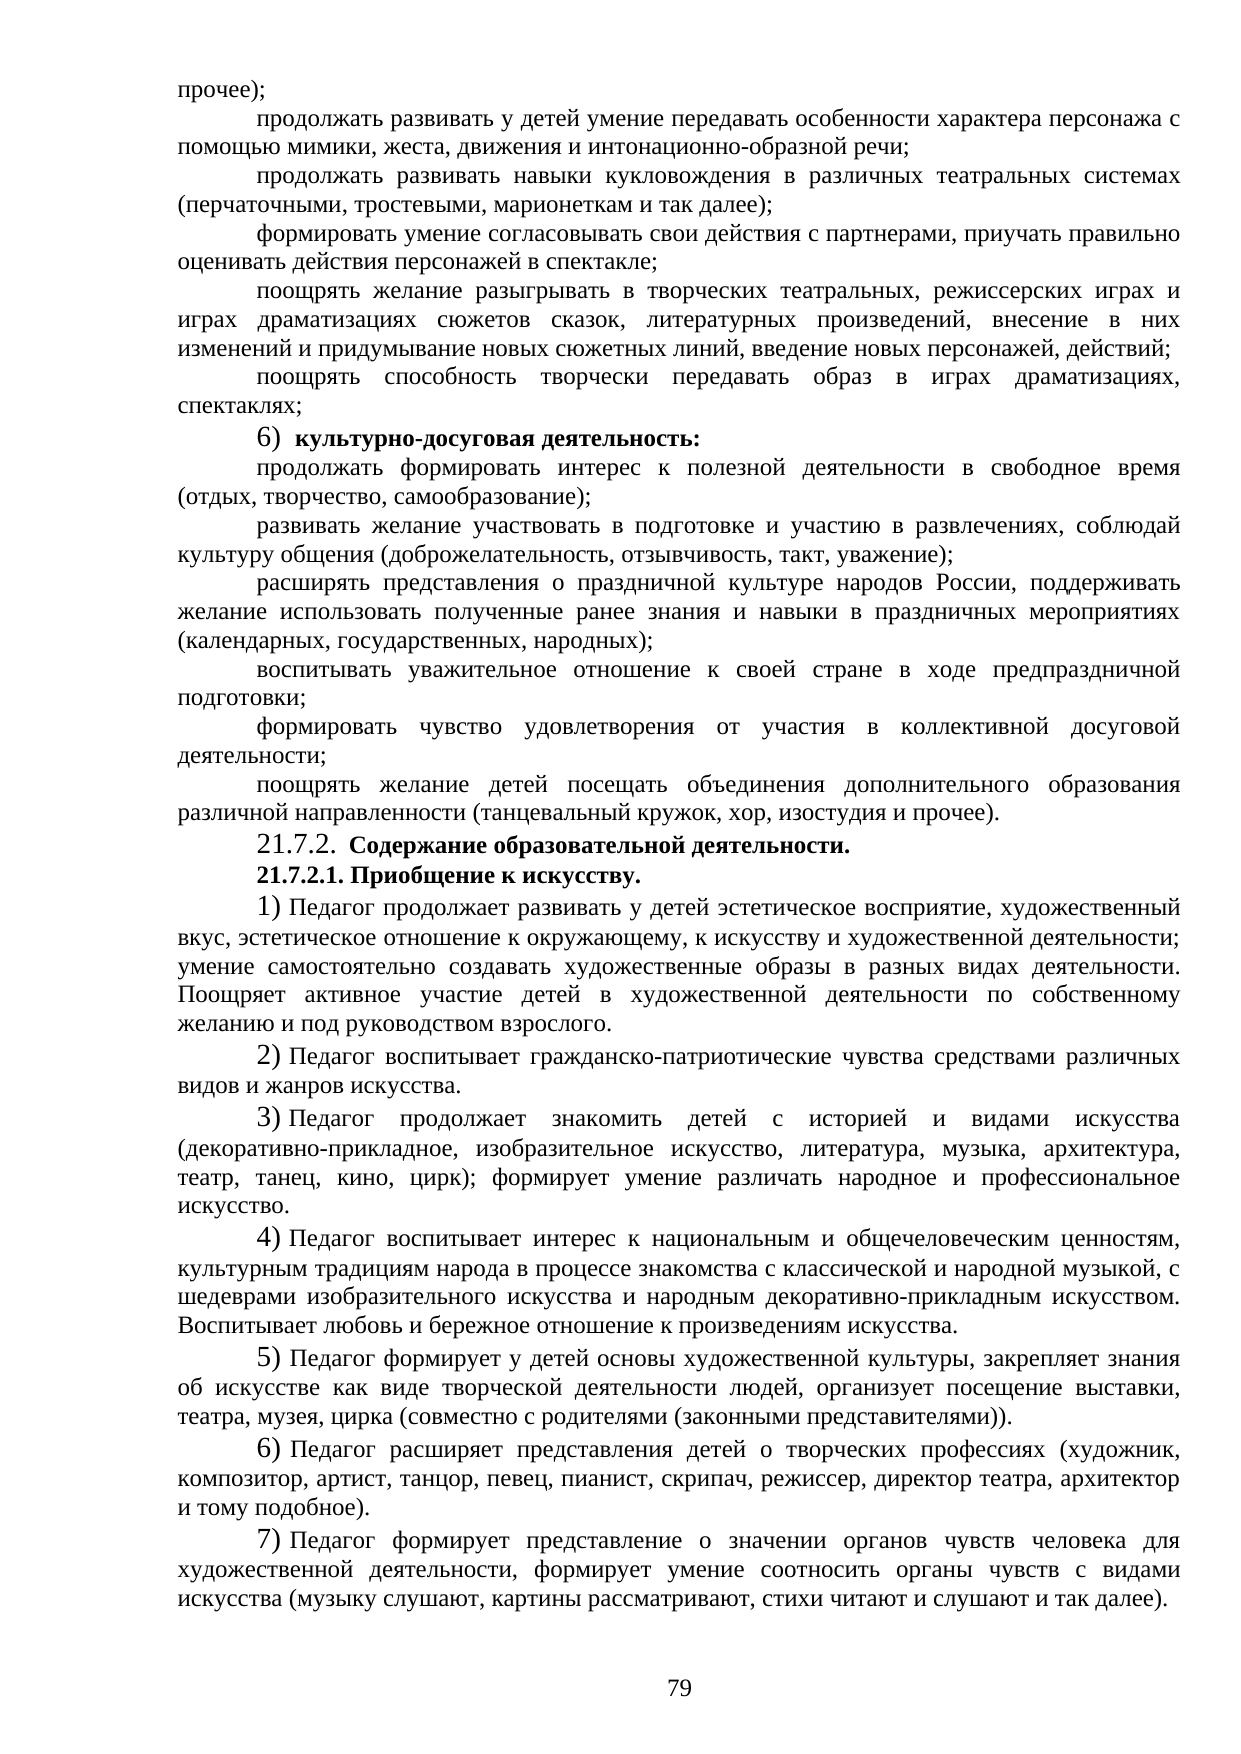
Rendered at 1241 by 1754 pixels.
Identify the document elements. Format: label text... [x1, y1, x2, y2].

text воспитывать уважительное отношение к своей стране в ходе предпраздничной подготовки; [177, 654, 1181, 711]
text формировать умение согласовывать свои действия с партнерами, приучать правильно оценивать действия персонажей в спектакле; [177, 218, 1181, 275]
text формировать чувство удовлетворения от участия в коллективной досуговой деятельности; [177, 711, 1181, 769]
text расширять представления о праздничной культуре народов России, поддерживать желание использовать полученные ранее знания и навыки в праздничных мероприятиях (календарных, государственных, народных); [177, 567, 1181, 654]
list Педагог продолжает знакомить детей с историей и видами искусства (декоративно-прикладное, изобразительное искусство, литература, музыка, архитектура, театр, танец, кино, цирк); формирует умение различать народное и профессиональное искусство. [177, 1099, 1181, 1219]
list Педагог формирует представление о значении органов чувств человека для художественной деятельности, формирует умение соотносить органы чувств с видами искусства (музыку слушают, картины рассматривают, стихи читают и слушают и так далее). [177, 1521, 1181, 1612]
text развивать желание участвовать в подготовке и участию в развлечениях, соблюдай культуру общения (доброжелательность, отзывчивость, такт, уважение); [177, 510, 1181, 567]
list Педагог расширяет представления детей о творческих профессиях (художник, композитор, артист, танцор, певец, пианист, скрипач, режиссер, директор театра, архитектор и тому подобное). [177, 1430, 1181, 1521]
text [177, 74, 1181, 103]
list Содержание образовательной деятельности. [177, 826, 1181, 860]
list Педагог воспитывает гражданско-патриотические чувства средствами различных видов и жанров искусства. [177, 1037, 1181, 1099]
text продолжать развивать у детей умение передавать особенности характера персонажа с помощью мимики, жеста, движения и интонационно-образной речи; [177, 103, 1181, 160]
text поощрять способность творчески передавать образ в играх драматизациях, спектаклях; [177, 361, 1181, 419]
text продолжать формировать интерес к полезной деятельности в свободное время (отдых, творчество, самообразование); [177, 452, 1181, 510]
list Педагог воспитывает интерес к национальным и общечеловеческим ценностям, культурным традициям народа в процессе знакомства с классической и народной музыкой, с шедеврами изобразительного искусства и народным декоративно-прикладным искусством. Воспитывает любовь и бережное отношение к произведениям искусства. [177, 1219, 1181, 1339]
list культурно-досуговая деятельность: [177, 419, 1181, 452]
text продолжать развивать навыки кукловождения в различных театральных системах (перчаточными, тростевыми, марионеткам и так далее); [177, 160, 1181, 218]
text поощрять желание детей посещать объединения дополнительного образования различной направленности (танцевальный кружок, хор, изостудия и прочее). [177, 769, 1181, 826]
text поощрять желание разыгрывать в творческих театральных, режиссерских играх и играх драматизациях сюжетов сказок, литературных произведений, внесение в них изменений и придумывание новых сюжетных линий, введение новых персонажей, действий; [177, 275, 1181, 361]
list Педагог формирует у детей основы художественной культуры, закрепляет знания об искусстве как виде творческой деятельности людей, организует посещение выставки, театра, музея, цирка (совместно с родителями (законными представителями)). [177, 1339, 1181, 1430]
list Педагог продолжает развивать у детей эстетическое восприятие, художественный вкус, эстетическое отношение к окружающему, к искусству и художественной деятельности; умение самостоятельно создавать художественные образы в разных видах деятельности. Поощряет активное участие детей в художественной деятельности по собственному желанию и под руководством взрослого. [177, 888, 1181, 1037]
text 21.7.2.1. Приобщение к искусству. [177, 860, 1181, 888]
